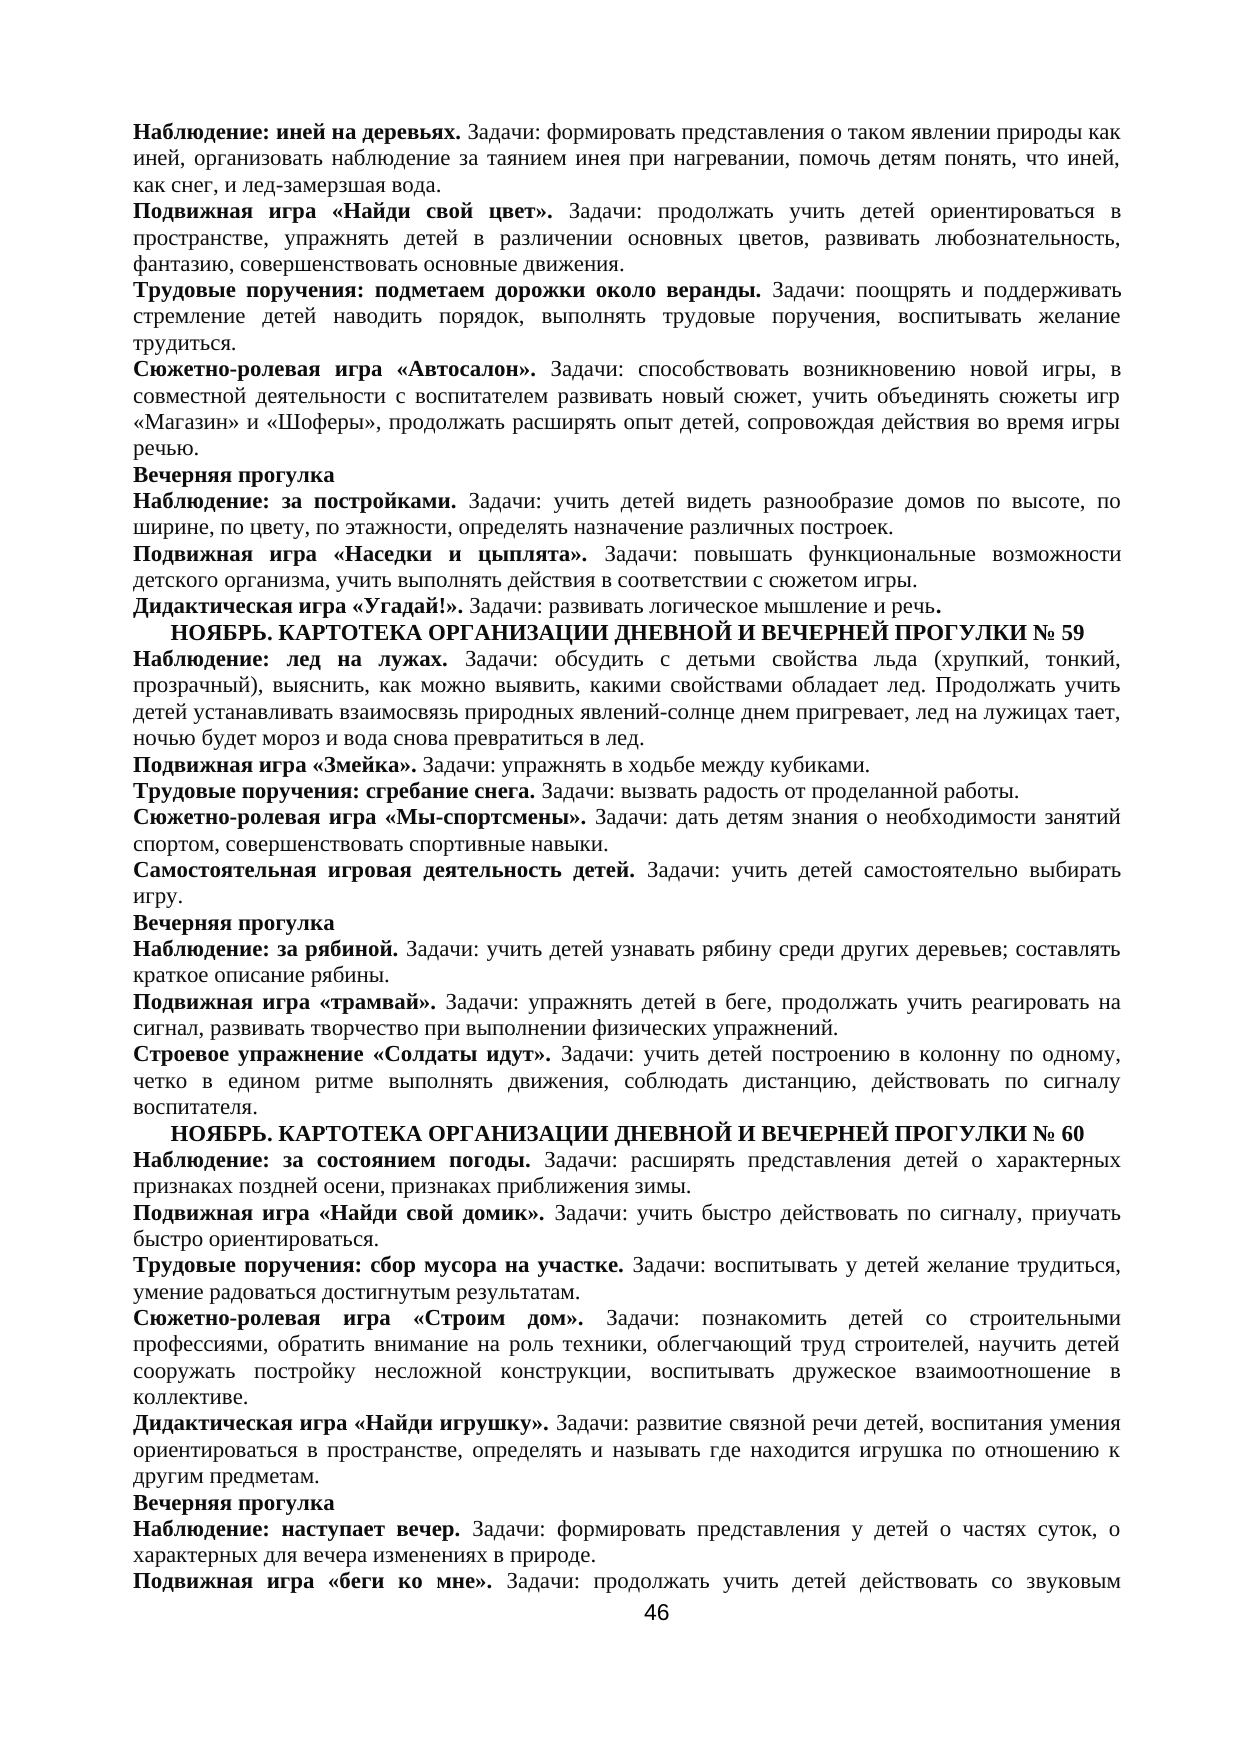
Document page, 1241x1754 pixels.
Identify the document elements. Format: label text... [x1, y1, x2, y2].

text Трудовые поручения: сгребание снега. Задачи: вызвать радость от проделанной работы. [133, 777, 1122, 803]
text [133, 1568, 1122, 1594]
text Подвижная игра «Найди свой домик». Задачи: учить быстро действовать по сигналу, приучать быстро ориентироваться. [133, 1199, 1122, 1251]
text Трудовые поручения: сбор мусора на участке. Задачи: воспитывать у детей желание трудиться, умение радоваться достигнутым результатам. [133, 1251, 1122, 1304]
text Наблюдение: за постройками. Задачи: учить детей видеть разнообразие домов по высоте, по ширине, по цвету, по этажности, определять назначение различных построек. [133, 487, 1122, 540]
text Самостоятельная игровая деятельность детей. Задачи: учить детей самостоятельно выбирать игру. [133, 856, 1122, 909]
text Подвижная игра «трамвай». Задачи: упражнять детей в беге, продолжать учить реагировать на сигнал, развивать творчество при выполнении физических упражнений. [133, 988, 1122, 1041]
text Подвижная игра «Змейка». Задачи: упражнять в ходьбе между кубиками. [133, 751, 1122, 777]
text Сюжетно-ролевая игра «Мы-спортсмены». Задачи: дать детям знания о необходимости занятий спортом, совершенствовать спортивные навыки. [133, 803, 1122, 856]
text Вечерняя прогулка [133, 461, 1122, 487]
text Трудовые поручения: подметаем дорожки около веранды. Задачи: поощрять и поддерживать стремление детей наводить порядок, выполнять трудовые поручения, воспитывать желание трудиться. [133, 276, 1122, 355]
text Вечерняя прогулка [133, 1488, 1122, 1515]
text Наблюдение: лед на лужах. Задачи: обсудить с детьми свойства льда (хрупкий, тонкий, прозрачный), выяснить, как можно выявить, какими свойствами обладает лед. Продолжать учить детей устанавливать взаимосвязь природных явлений-солнце днем пригревает, лед на лужицах тает, ночью будет мороз и вода снова превратиться в лед. [133, 645, 1122, 751]
text Сюжетно-ролевая игра «Автосалон». Задачи: способствовать возникновению новой игры, в совместной деятельности с воспитателем развивать новый сюжет, учить объединять сюжеты игр «Магазин» и «Шоферы», продолжать расширять опыт детей, сопровождая действия во время игры речью. [133, 355, 1122, 461]
text ноябрь. Картотека организации дневной и вечерней прогулки № 60 [133, 1119, 1122, 1146]
text Дидактическая игра «Найди игрушку». Задачи: развитие связной речи детей, воспитания умения ориентироваться в пространстве, определять и называть где находится игрушка по отношению к другим предметам. [133, 1409, 1122, 1488]
text Строевое упражнение «Солдаты идут». Задачи: учить детей построению в колонну по одному, четко в едином ритме выполнять движения, соблюдать дистанцию, действовать по сигналу воспитателя. [133, 1041, 1122, 1119]
text Вечерняя прогулка [133, 909, 1122, 935]
text ноябрь. Картотека организации дневной и вечерней прогулки № 59 [133, 619, 1122, 645]
text Дидактическая игра «Угадай!». Задачи: развивать логическое мышление и речь. [133, 592, 1122, 619]
text Наблюдение: наступает вечер. Задачи: формировать представления у детей о частях суток, о характерных для вечера изменениях в природе. [133, 1515, 1122, 1568]
text Наблюдение: иней на деревьях. Задачи: формировать представления о таком явлении природы как иней, организовать наблюдение за таянием инея при нагревании, помочь детям понять, что иней, как снег, и лед-замерзшая вода. [133, 118, 1122, 197]
text Подвижная игра «Наседки и цыплята». Задачи: повышать функциональные возможности детского организма, учить выполнять действия в соответствии с сюжетом игры. [133, 540, 1122, 592]
text Сюжетно-ролевая игра «Строим дом». Задачи: познакомить детей со строительными профессиями, обратить внимание на роль техники, облегчающий труд строителей, научить детей сооружать постройку несложной конструкции, воспитывать дружеское взаимоотношение в коллективе. [133, 1304, 1122, 1409]
text Подвижная игра «Найди свой цвет». Задачи: продолжать учить детей ориентироваться в пространстве, упражнять детей в различении основных цветов, развивать любознательность, фантазию, совершенствовать основные движения. [133, 197, 1122, 276]
text Наблюдение: за состоянием погоды. Задачи: расширять представления детей о характерных признаках поздней осени, признаках приближения зимы. [133, 1146, 1122, 1199]
text Наблюдение: за рябиной. Задачи: учить детей узнавать рябину среди других деревьев; составлять краткое описание рябины. [133, 935, 1122, 988]
